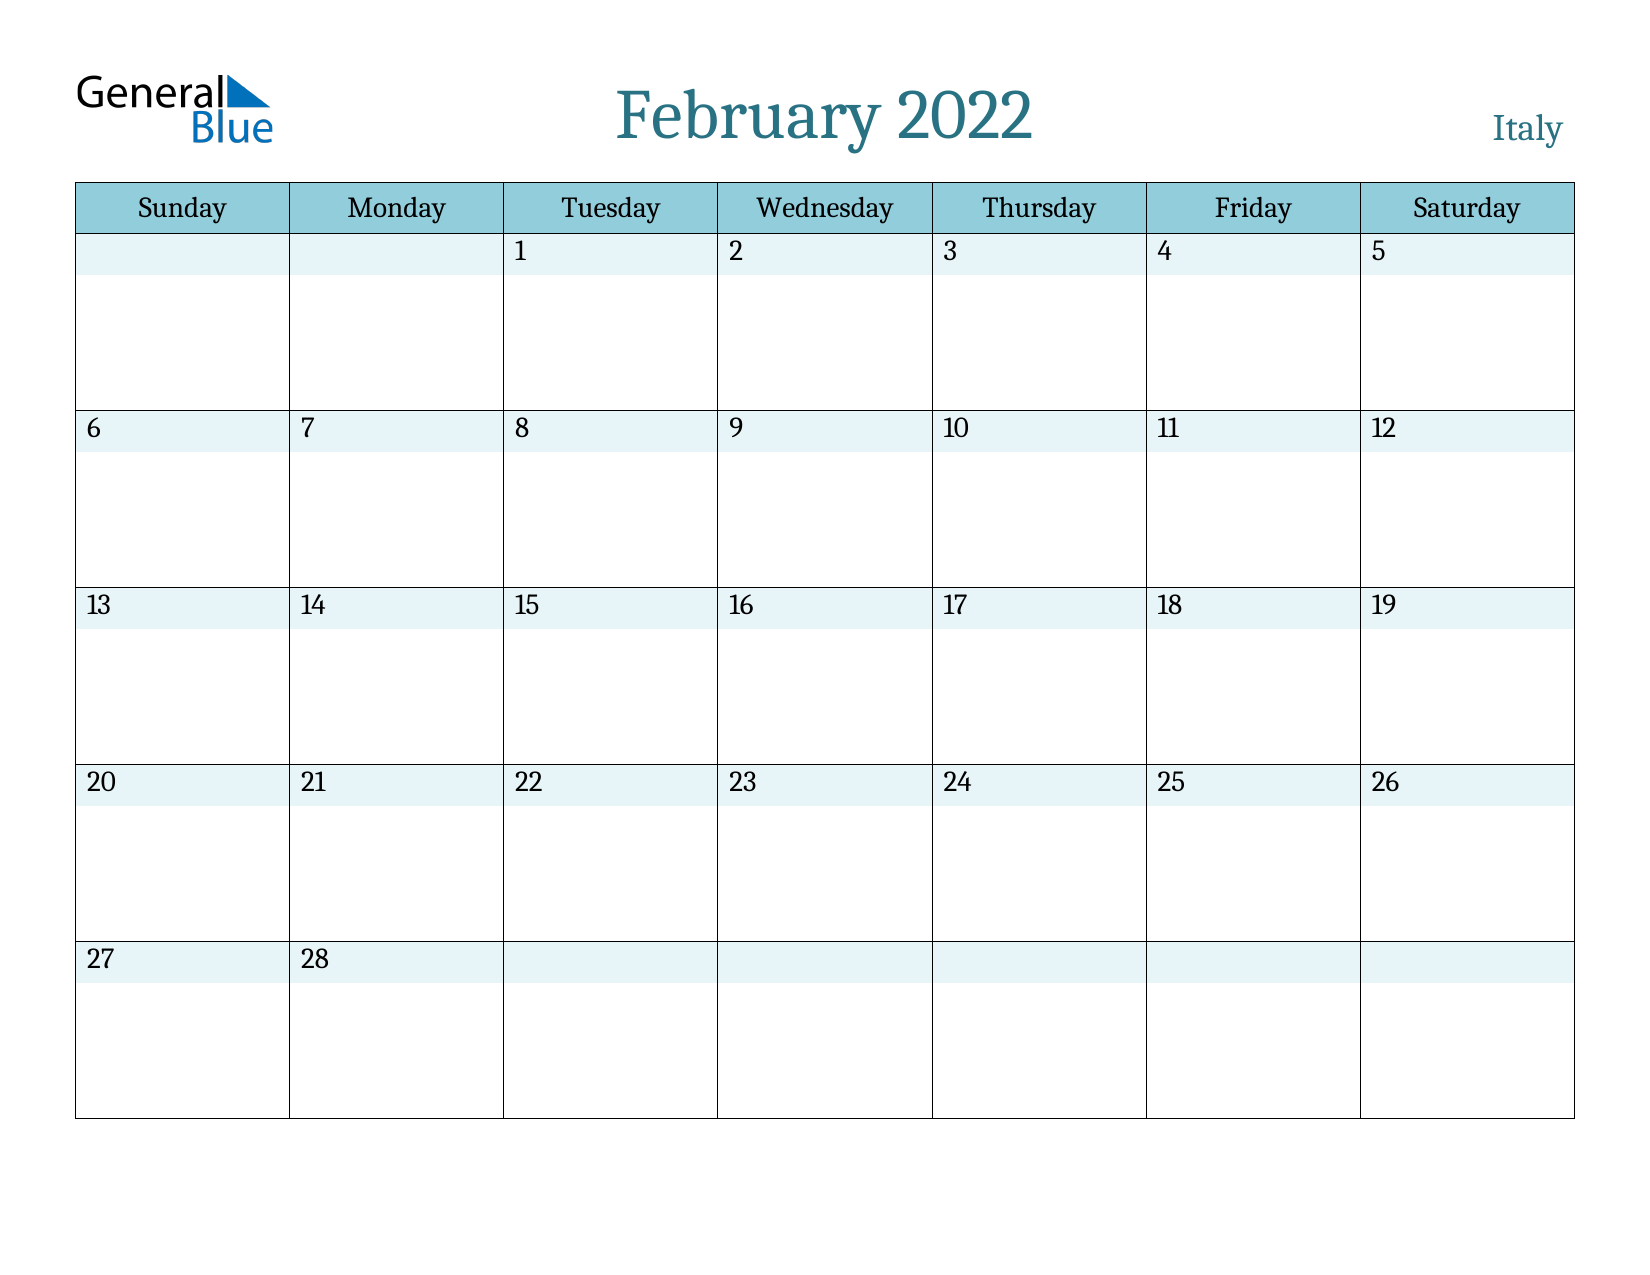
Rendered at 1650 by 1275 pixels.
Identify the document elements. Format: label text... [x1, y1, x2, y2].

table_cell [1147, 942, 1360, 983]
table_cell [933, 942, 1146, 983]
table_cell [504, 629, 717, 764]
table_cell 10 [933, 411, 1146, 452]
table_cell 25 [1147, 765, 1360, 806]
table_cell [76, 983, 289, 1118]
table_cell 16 [718, 588, 932, 629]
table_cell [933, 806, 1146, 941]
table_cell 28 [290, 942, 503, 983]
table_header [76, 75, 503, 182]
table_cell [1147, 983, 1360, 1118]
table_cell 17 [933, 588, 1146, 629]
table_cell [933, 275, 1146, 410]
table_cell 27 [76, 942, 289, 983]
table_header Italy [1146, 75, 1574, 182]
table_cell Saturday [1361, 183, 1574, 233]
table_cell [718, 806, 932, 941]
table_cell 26 [1361, 765, 1574, 806]
table_cell Thursday [933, 183, 1146, 233]
table_cell 22 [504, 765, 717, 806]
picture [77, 75, 273, 143]
table_cell [504, 806, 717, 941]
table_cell 20 [76, 765, 289, 806]
table_cell [718, 452, 932, 587]
table_cell [290, 983, 503, 1118]
table_cell [1361, 452, 1574, 587]
table_cell 11 [1147, 411, 1360, 452]
table_cell 5 [1361, 234, 1574, 275]
table_cell 9 [718, 411, 932, 452]
table_cell Friday [1147, 183, 1360, 233]
table_cell [504, 942, 717, 983]
table_cell 15 [504, 588, 717, 629]
table_header February 2022 [504, 75, 1146, 182]
table_cell [933, 452, 1146, 587]
table_cell [1361, 629, 1574, 764]
table_cell 13 [76, 588, 289, 629]
table_cell [1361, 983, 1574, 1118]
table_cell 3 [933, 234, 1146, 275]
table_cell [1147, 452, 1360, 587]
table_cell 4 [1147, 234, 1360, 275]
table_cell [933, 629, 1146, 764]
table_cell [1361, 275, 1574, 410]
table_cell Tuesday [504, 183, 717, 233]
table_cell 6 [76, 411, 289, 452]
table_cell Wednesday [718, 183, 932, 233]
table_cell [76, 452, 289, 587]
table_cell 8 [504, 411, 717, 452]
table_cell [290, 452, 503, 587]
table_cell Sunday [76, 183, 289, 233]
table_cell 14 [290, 588, 503, 629]
table_cell [1361, 942, 1574, 983]
table_cell [933, 983, 1146, 1118]
table_cell [290, 806, 503, 941]
table_cell 12 [1361, 411, 1574, 452]
table_cell [76, 275, 289, 410]
table_cell [1147, 806, 1360, 941]
table_cell 19 [1361, 588, 1574, 629]
table_cell [290, 234, 503, 275]
table_cell 7 [290, 411, 503, 452]
table_cell [718, 629, 932, 764]
table_cell [504, 275, 717, 410]
table_cell 21 [290, 765, 503, 806]
table_cell Monday [290, 183, 503, 233]
table_cell 24 [933, 765, 1146, 806]
table_cell [76, 234, 289, 275]
table_cell [504, 983, 717, 1118]
table_cell [290, 629, 503, 764]
table_cell 2 [718, 234, 932, 275]
table_cell [290, 275, 503, 410]
table_cell [76, 629, 289, 764]
table_cell [1147, 275, 1360, 410]
table_cell [1361, 806, 1574, 941]
table_cell [718, 983, 932, 1118]
table_cell 1 [504, 234, 717, 275]
table_cell 23 [718, 765, 932, 806]
table_cell [76, 806, 289, 941]
table_cell [1147, 629, 1360, 764]
table_cell [504, 452, 717, 587]
table_cell [718, 275, 932, 410]
table_cell [718, 942, 932, 983]
table_cell 18 [1147, 588, 1360, 629]
